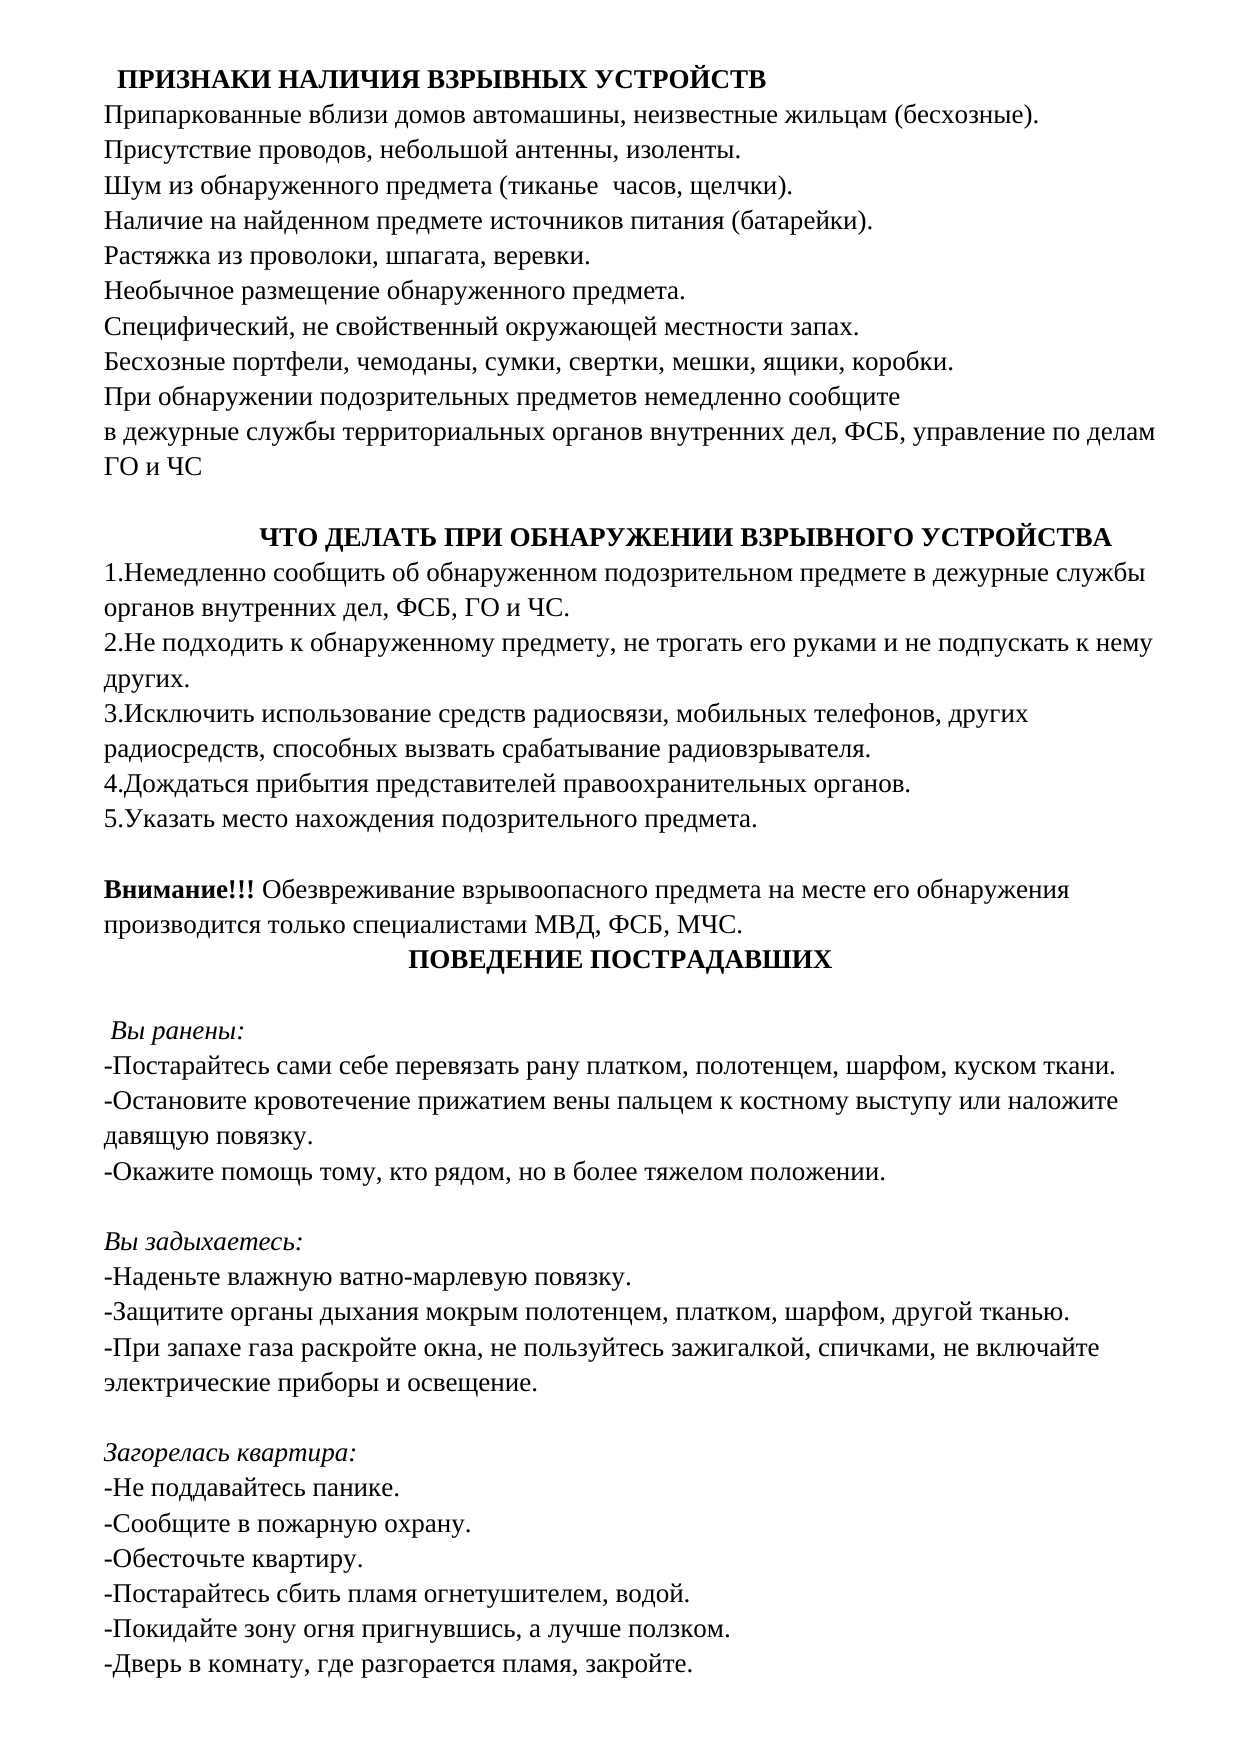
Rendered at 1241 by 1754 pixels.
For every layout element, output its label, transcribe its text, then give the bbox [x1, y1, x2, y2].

text 2.Не подходить к обнаруженному предмету, не трогать его руками и не подпускать к нему других. [103, 622, 1181, 693]
text Вы задыхаетесь: [103, 1221, 1181, 1256]
text 5.Указать место нахождения подозрительного предмета. [103, 798, 1181, 834]
text -Дверь в комнату, где разгорается пламя, закройте. [103, 1643, 1181, 1679]
text Растяжка из проволоки, шпагата, веревки. [103, 235, 1181, 270]
text ЧТО ДЕЛАТЬ ПРИ ОБНАРУЖЕНИИ ВЗРЫВНОГО УСТРОЙСТВА [103, 517, 1181, 552]
text -Окажите помощь тому, кто рядом, но в более тяжелом положении. [103, 1151, 1181, 1186]
text -Остановите кровотечение прижатием вены пальцем к костному выступу или наложите давящую повязку. [103, 1080, 1181, 1151]
text Шум из обнаруженного предмета (тиканье часов, щелчки). [103, 165, 1181, 200]
text производится только специалистами МВД, ФСБ, МЧС. [103, 904, 1181, 939]
text Специфический, не свойственный окружающей местности запах. [103, 306, 1181, 341]
text 1.Немедленно сообщить об обнаруженном подозрительном предмете в дежурные службы органов внутренних дел, ФСБ, ГО и ЧС. [103, 552, 1181, 622]
text -При запахе газа раскройте окна, не пользуйтесь зажигалкой, спичками, не включайте электрические приборы и освещение. [103, 1327, 1181, 1397]
text -Наденьте влажную ватно-марлевую повязку. [103, 1256, 1181, 1291]
text Необычное размещение обнаруженного предмета. [103, 270, 1181, 306]
text -Сообщите в пожарную охрану. [103, 1503, 1181, 1538]
text Присутствие проводов, небольшой антенны, изоленты. [103, 129, 1181, 165]
text -Обесточьте квартиру. [103, 1538, 1181, 1573]
text ПРИЗНАКИ НАЛИЧИЯ ВЗРЫВНЫХ УСТРОЙСТВ [103, 59, 1181, 94]
text 4.Дождаться прибытия представителей правоохранительных органов. [103, 763, 1181, 798]
text -Постарайтесь сбить пламя огнетушителем, водой. [103, 1573, 1181, 1608]
text -Не поддавайтесь панике. [103, 1467, 1181, 1503]
text Припаркованные вблизи домов автомашины, неизвестные жильцам (бесхозные). [103, 94, 1181, 129]
text При обнаружении подозрительных предметов немедленно сообщите [103, 376, 1181, 411]
text -Защитите органы дыхания мокрым полотенцем, платком, шарфом, другой тканью. [103, 1291, 1181, 1327]
text в дежурные службы территориальных органов внутренних дел, ФСБ, управление по делам ГО и ЧС [103, 411, 1181, 482]
text Загорелась квартира: [103, 1432, 1181, 1467]
text -Покидайте зону огня пригнувшись, а лучше ползком. [103, 1608, 1181, 1643]
text Внимание!!! Обезвреживание взрывоопасного предмета на месте его обнаружения [103, 869, 1181, 904]
text ПОВЕДЕНИЕ ПОСТРАДАВШИХ [103, 939, 1181, 974]
text Наличие на найденном предмете источников питания (батарейки). [103, 200, 1181, 235]
text Бесхозные портфели, чемоданы, сумки, свертки, мешки, ящики, коробки. [103, 341, 1181, 376]
text Вы ранены: [103, 1010, 1181, 1045]
text 3.Исключить использование средств радиосвязи, мобильных телефонов, других радиосредств, способных вызвать срабатывание радиовзрывателя. [103, 693, 1181, 763]
text -Постарайтесь сами себе перевязать рану платком, полотенцем, шарфом, куском ткани. [103, 1045, 1181, 1080]
